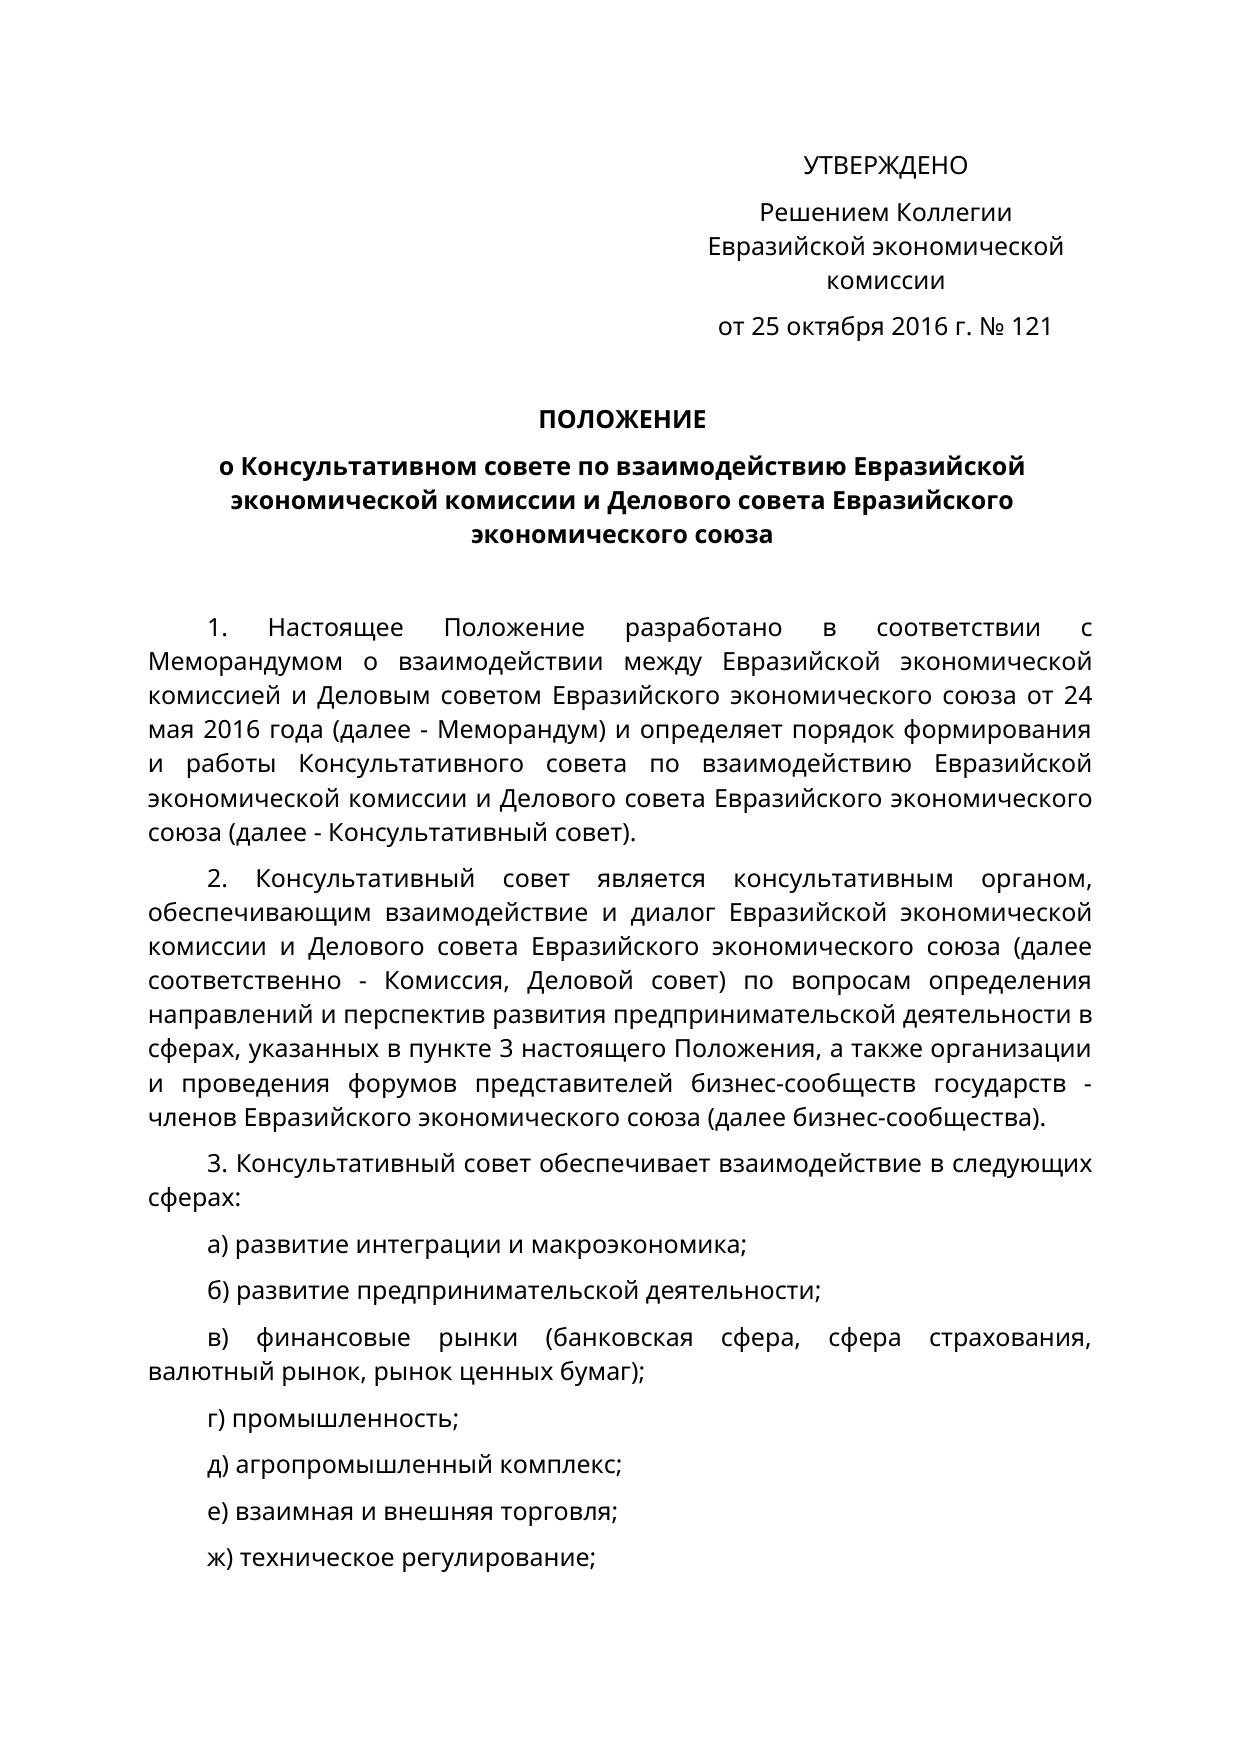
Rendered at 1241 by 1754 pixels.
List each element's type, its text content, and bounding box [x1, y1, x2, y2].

text д) агропромышленный комплекс; [148, 1447, 1092, 1481]
text а) развитие интеграции и макроэкономика; [148, 1226, 1092, 1261]
text Решением Коллегии Евразийской экономической комиссии [679, 194, 1092, 296]
text г) промышленность; [148, 1400, 1092, 1434]
text ж) техническое регулирование; [148, 1540, 1092, 1574]
text 2. Консультативный совет является консультативным органом, обеспечивающим взаимодействие и диалог Евразийской экономической комиссии и Делового совета Евразийского экономического союза (далее соответственно - Комиссия, Деловой совет) по вопросам определения направлений и перспектив развития предпринимательской деятельности в сферах, указанных в пункте 3 настоящего Положения, а также организации и проведения форумов представителей бизнес-сообществ государств - членов Евразийского экономического союза (далее бизнес-сообщества). [148, 861, 1093, 1133]
text УТВЕРЖДЕНО [679, 148, 1092, 182]
text 3. Консультативный совет обеспечивает взаимодействие в следующих сферах: [148, 1146, 1093, 1214]
text от 25 октября 2016 г. № 121 [679, 309, 1092, 343]
text е) взаимная и внешняя торговля; [148, 1493, 1092, 1527]
text ПОЛОЖЕНИЕ [152, 402, 1092, 436]
text 1. Настоящее Положение разработано в соответствии с Меморандумом о взаимодействии между Евразийской экономической комиссией и Деловым советом Евразийского экономического союза от 24 мая 2016 года (далее - Меморандум) и определяет порядок формирования и работы Консультативного совета по взаимодействию Евразийской экономической комиссии и Делового совета Евразийского экономического союза (далее - Консультативный совет). [148, 610, 1093, 848]
text в) финансовые рынки (банковская сфера, сфера страхования, валютный рынок, рынок ценных бумаг); [148, 1319, 1092, 1388]
text б) развитие предпринимательской деятельности; [148, 1273, 1092, 1307]
text о Консультативном совете по взаимодействию Евразийской экономической комиссии и Делового совета Евразийского экономического союза [152, 449, 1092, 551]
